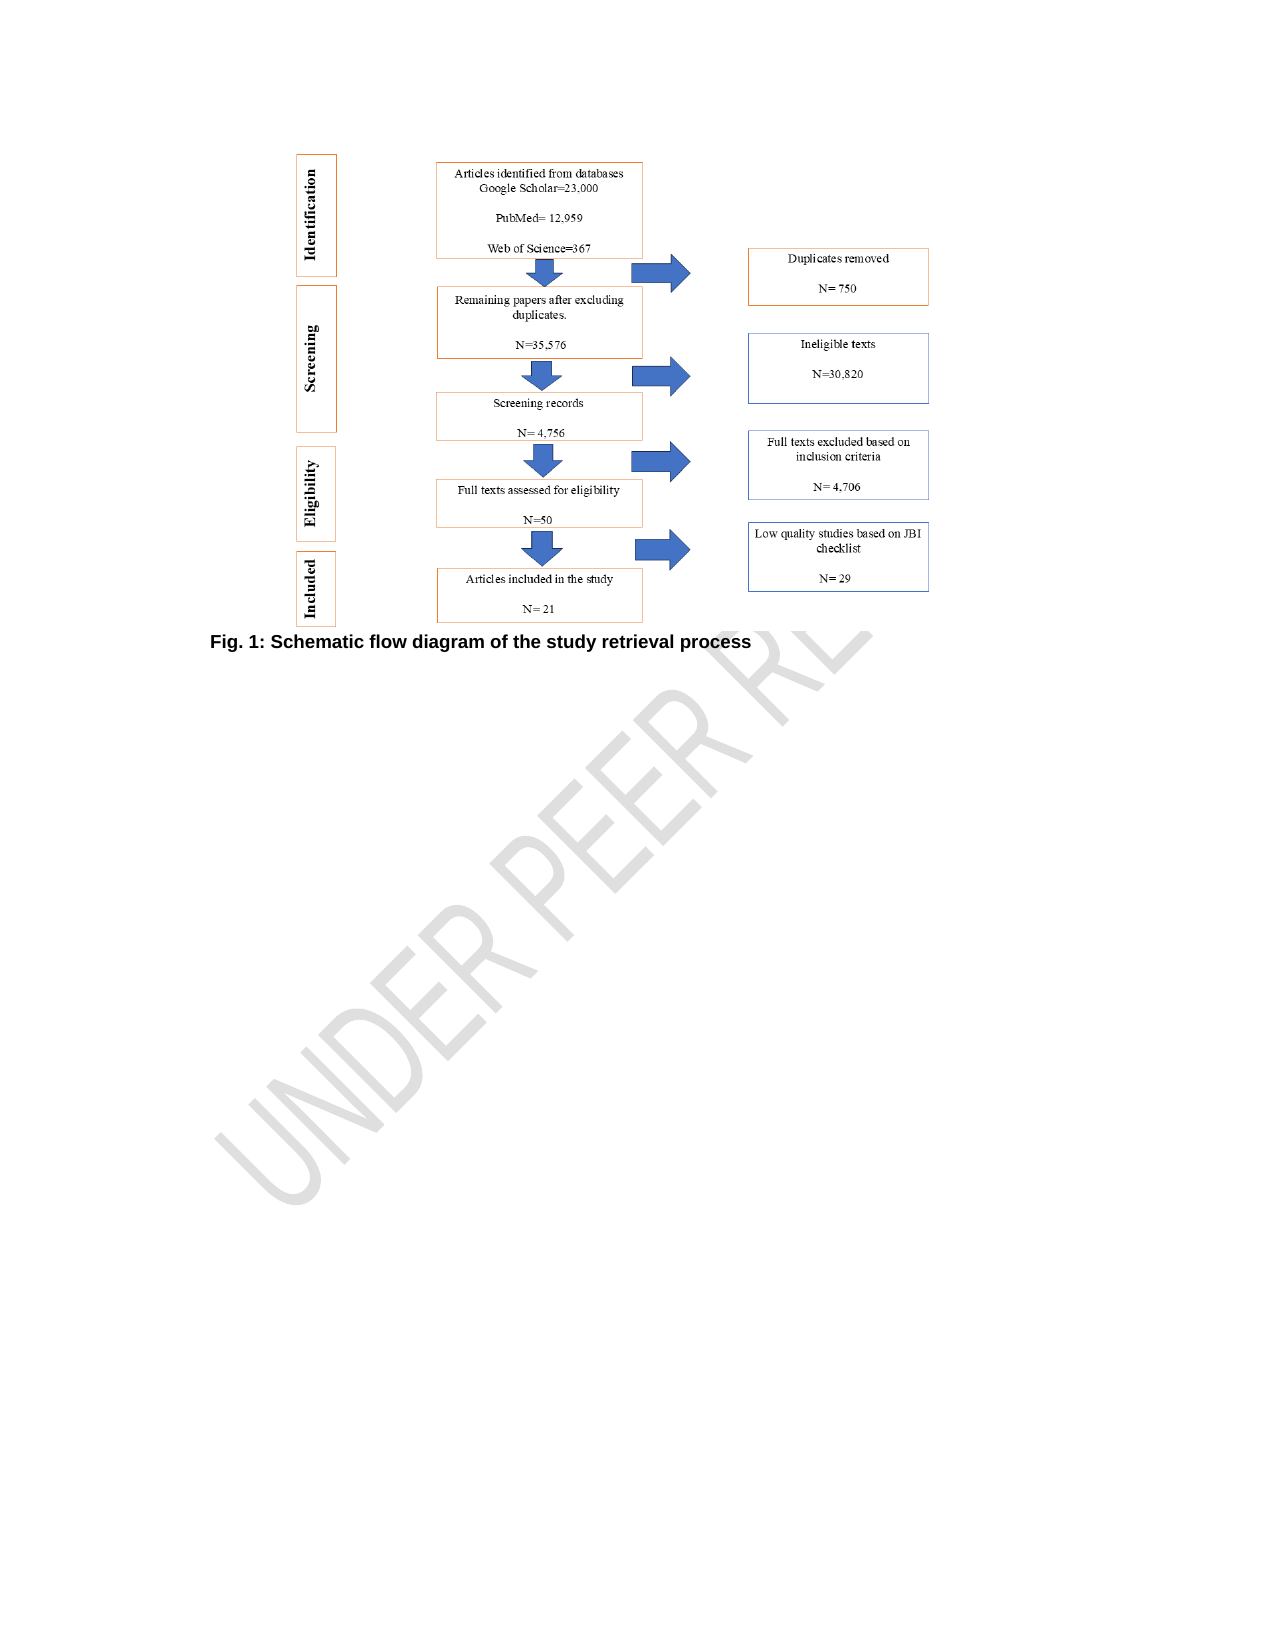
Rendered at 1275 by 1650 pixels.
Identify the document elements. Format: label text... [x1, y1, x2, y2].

picture [210, 150, 1065, 631]
text Fig. 1: Schematic flow diagram of the study retrieval process [210, 631, 1065, 652]
